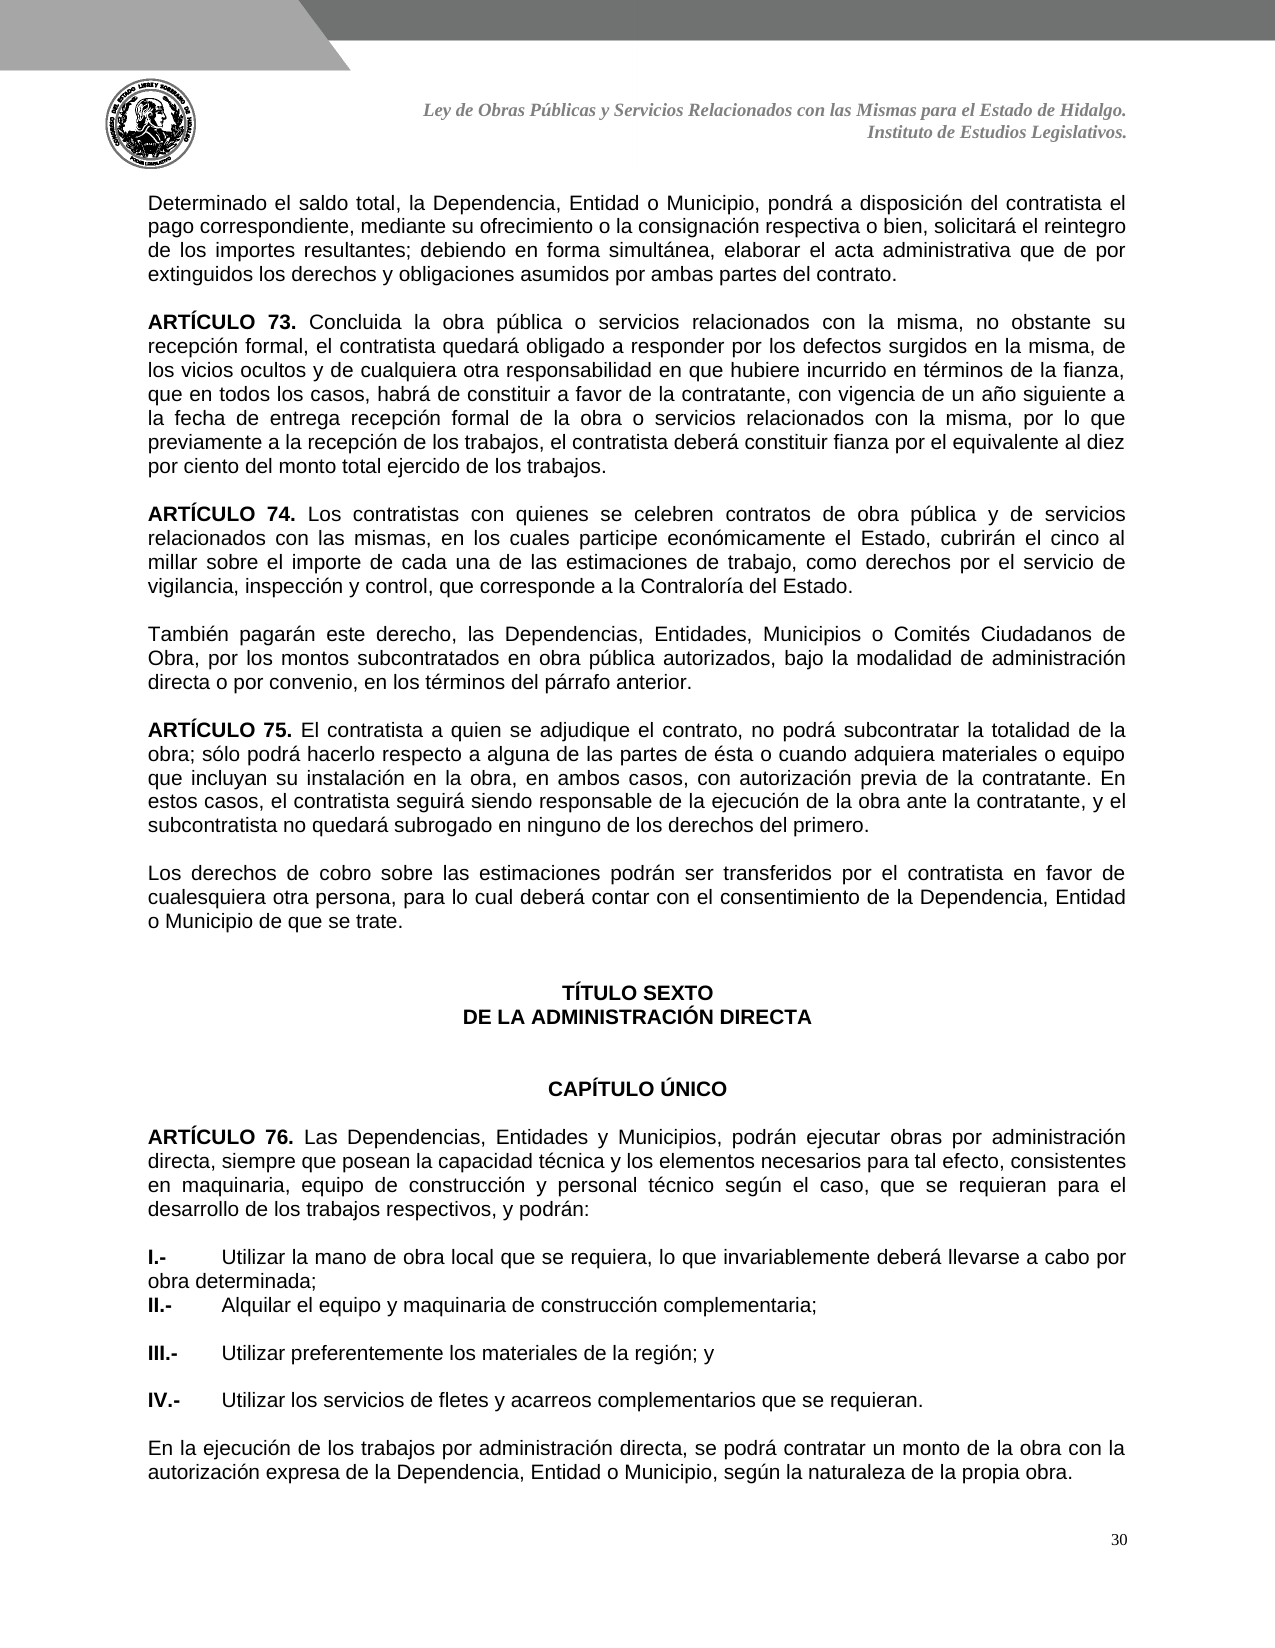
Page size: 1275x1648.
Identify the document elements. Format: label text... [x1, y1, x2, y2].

list I.- Utilizar la mano de obra local que se requiera, lo que invariablemente deberá llevarse a cabo por obra determinada; [148, 1244, 1127, 1292]
text ARTÍCULO 74. Los contratistas con quienes se celebren contratos de obra pública y de servicios relacionados con las mismas, en los cuales participe económicamente el Estado, cubrirán el cinco al millar sobre el importe de cada una de las estimaciones de trabajo, como derechos por el servicio de vigilancia, inspección y control, que corresponde a del Estado. [148, 502, 1127, 598]
text TÍTULO SEXTO [148, 981, 1127, 1005]
text Los derechos de cobro sobre las estimaciones podrán ser transferidos por el contratista en favor de cualesquiera otra persona, para lo cual deberá contar con el consentimiento de , Entidad o Municipio de que se trate. [148, 861, 1127, 933]
text En la ejecución de los trabajos por administración directa, se podrá contratar un monto de la obra con la autorización expresa de , Entidad o Municipio, según la naturaleza de la propia obra. [148, 1436, 1127, 1484]
text ARTÍCULO 76. Las Dependencias, Entidades y Municipios, podrán ejecutar obras por administración directa, siempre que posean la capacidad técnica y los elementos necesarios para tal efecto, consistentes en maquinaria, equipo de construcción y personal técnico según el caso, que se requieran para el desarrollo de los trabajos respectivos, y podrán: [148, 1125, 1127, 1221]
text CAPÍTULO ÚNICO [148, 1077, 1127, 1101]
text DE [148, 1005, 1127, 1029]
text Determinado el saldo total, , Entidad o Municipio, pondrá a disposición del contratista el pago correspondiente, mediante su ofrecimiento o la consignación respectiva o bien, solicitará el reintegro de los importes resultantes; debiendo en forma simultánea, elaborar el acta administrativa que de por extinguidos los derechos y obligaciones asumidos por ambas partes del contrato. [148, 190, 1127, 286]
list III.- Utilizar preferentemente los materiales de la región; y [148, 1340, 1127, 1364]
list II.- Alquilar el equipo y maquinaria de construcción complementaria; [148, 1292, 1127, 1316]
picture [0, 0, 1275, 171]
text ARTÍCULO 75. El contratista a quien se adjudique el contrato, no podrá subcontratar la totalidad de la obra; sólo podrá hacerlo respecto a alguna de las partes de ésta o cuando adquiera materiales o equipo que incluyan su instalación en la obra, en ambos casos, con autorización previa de la contratante. En estos casos, el contratista seguirá siendo responsable de la ejecución de la obra ante la contratante, y el subcontratista no quedará subrogado en ninguno de los derechos del primero. [148, 717, 1127, 837]
text ARTÍCULO 73. Concluida la obra pública o servicios relacionados con la misma, no obstante su recepción formal, el contratista quedará obligado a responder por los defectos surgidos en la misma, de los vicios ocultos y de cualquiera otra responsabilidad en que hubiere incurrido en términos de la fianza, que en todos los casos, habrá de constituir a favor de la contratante, con vigencia de un año siguiente a la fecha de entrega recepción formal de la obra o servicios relacionados con la misma, por lo que previamente a la recepción de los trabajos, el contratista deberá constituir fianza por el equivalente al diez por ciento del monto total ejercido de los trabajos. [148, 310, 1127, 478]
list IV.- Utilizar los servicios de fletes y acarreos complementarios que se requieran. [148, 1388, 1127, 1412]
text También pagarán este derecho, las Dependencias, Entidades, Municipios o Comités Ciudadanos de Obra, por los montos subcontratados en obra pública autorizados, bajo la modalidad de administración directa o por convenio, en los términos del párrafo anterior. [148, 622, 1127, 693]
